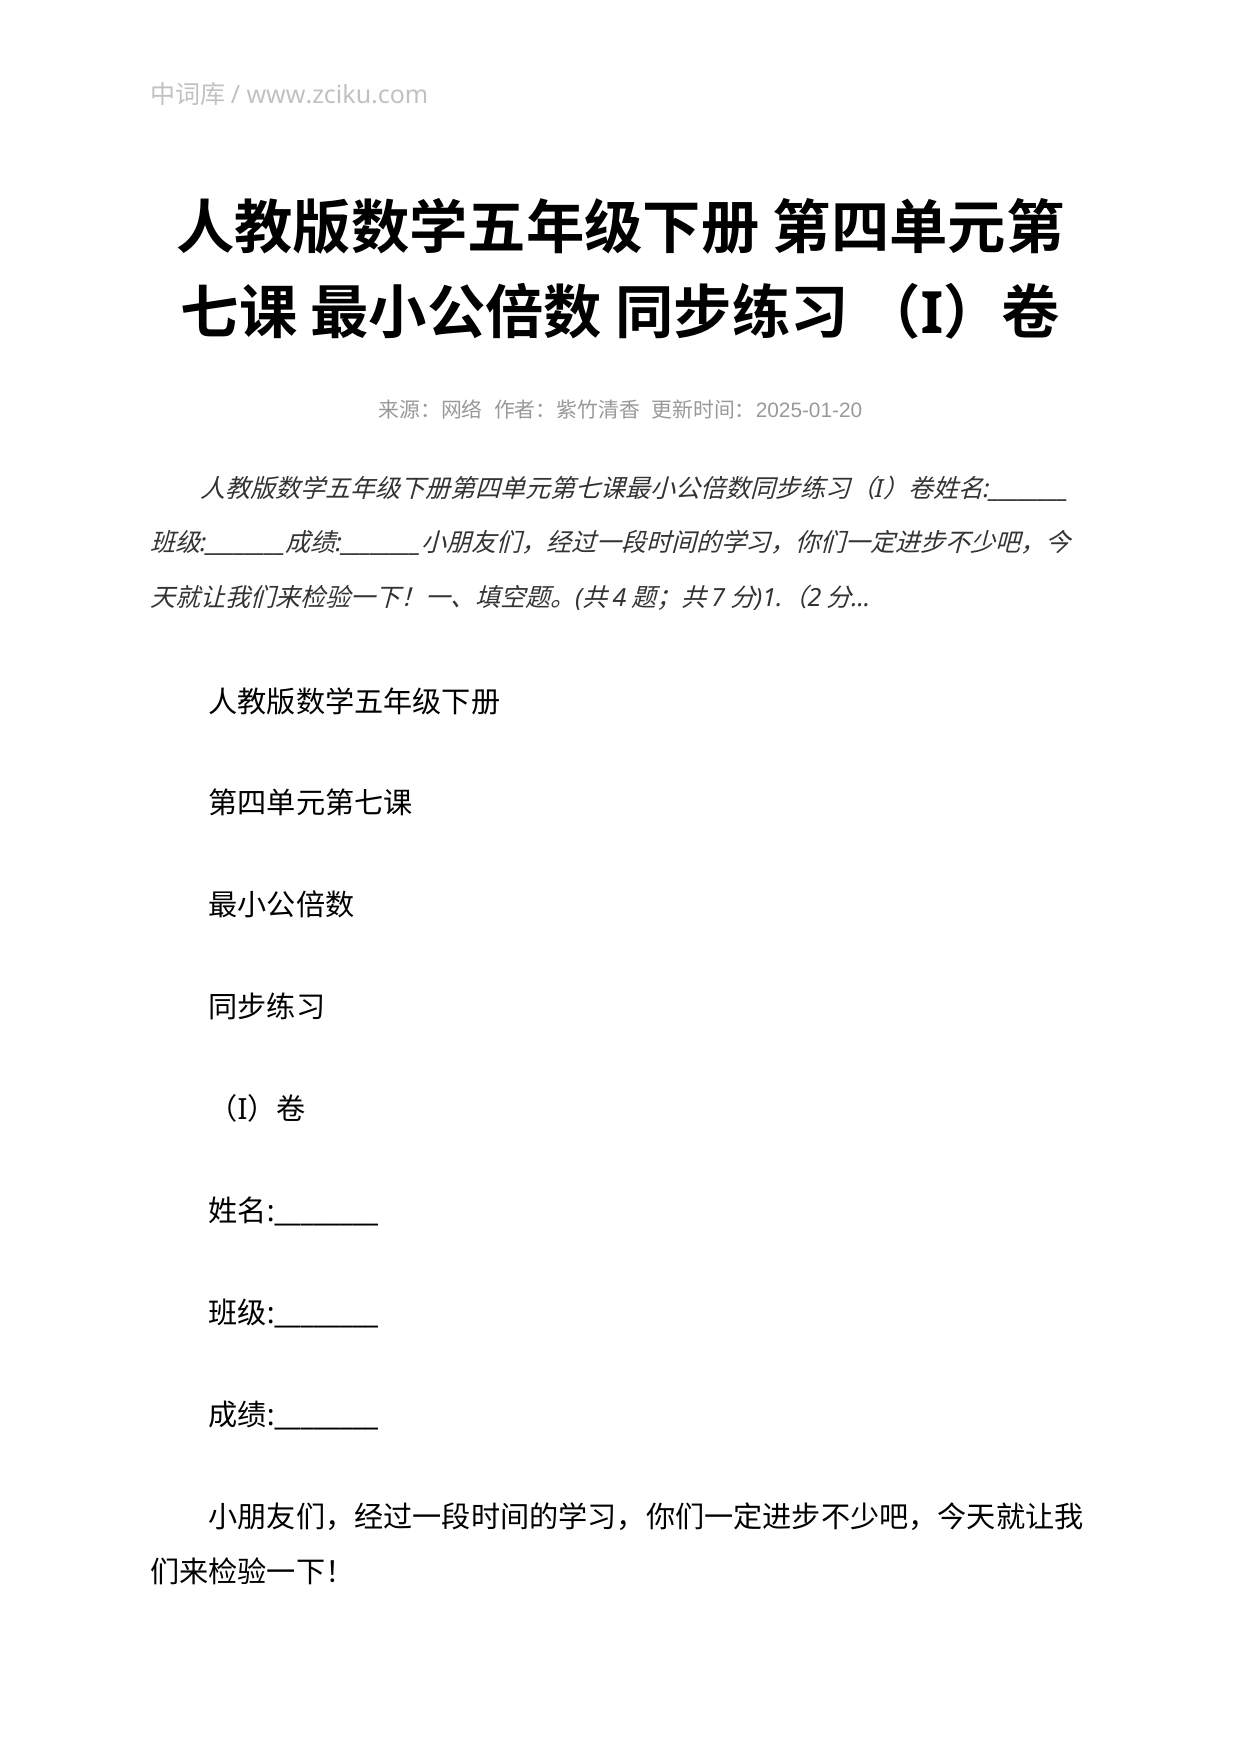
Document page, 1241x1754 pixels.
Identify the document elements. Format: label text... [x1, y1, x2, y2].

text 姓名:________ [150, 1187, 1090, 1230]
subtitle 人教版数学五年级下册 第四单元第七课 最小公倍数 同步练习 （I）卷 [150, 181, 1090, 351]
text 成绩:________ [150, 1391, 1090, 1434]
text 最小公倍数 [150, 882, 1090, 924]
text （I）卷 [150, 1085, 1090, 1128]
text 小朋友们，经过一段时间的学习，你们一定进步不少吧，今天就让我们来检验一下！ [150, 1493, 1090, 1590]
text 班级:________ [150, 1289, 1090, 1332]
text 人教版数学五年级下册第四单元第七课最小公倍数同步练习（I）卷姓名:________班级:________成绩:________小朋友们，经过一段时间的学习，你们一定进步不少吧，今天就让我们来检验一下！一、填空题。(共4题；共7分)1.（2分... [150, 468, 1090, 613]
text 人教版数学五年级下册 [150, 678, 1090, 721]
text 第四单元第七课 [150, 780, 1090, 822]
text 来源：网络 作者：紫竹清香 更新时间：2025-01-20 [150, 397, 1090, 421]
text 同步练习 [150, 983, 1090, 1026]
